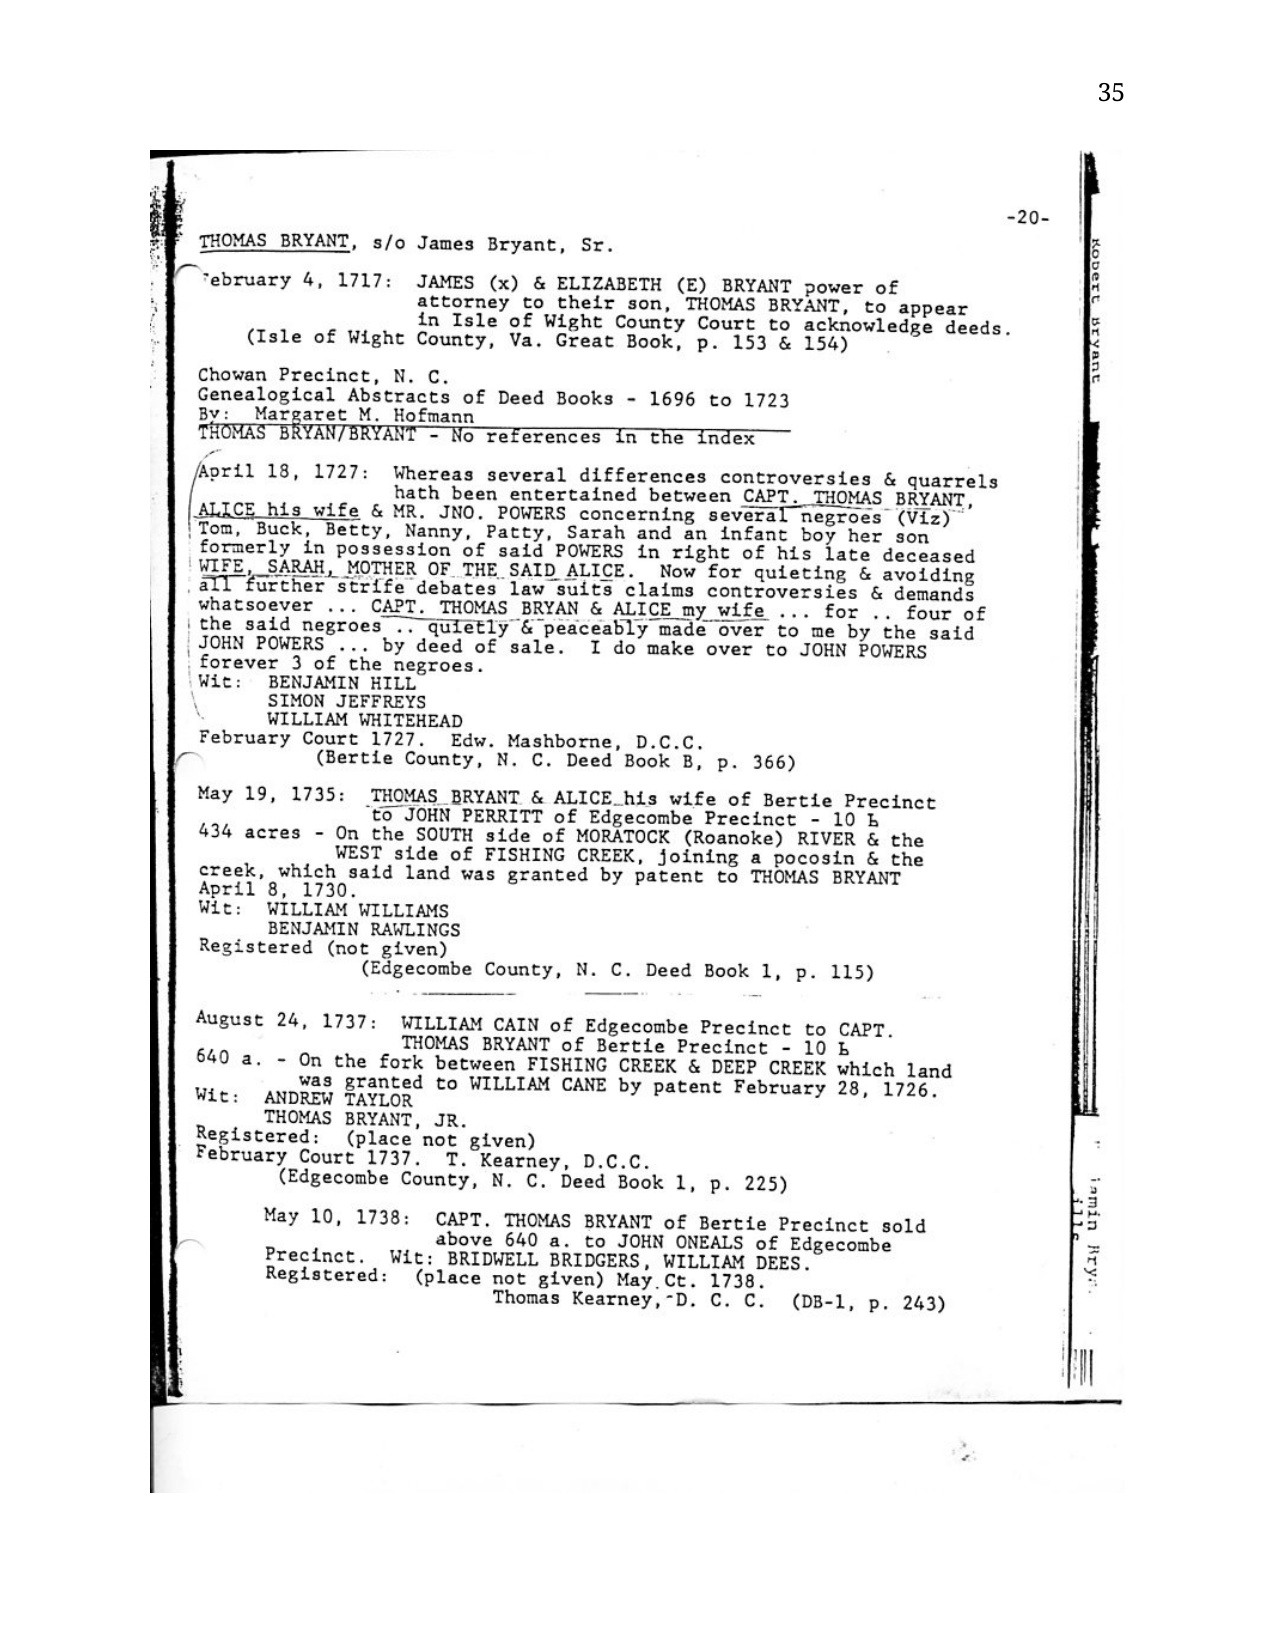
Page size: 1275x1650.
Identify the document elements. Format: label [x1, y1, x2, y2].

picture [150, 150, 1125, 1493]
